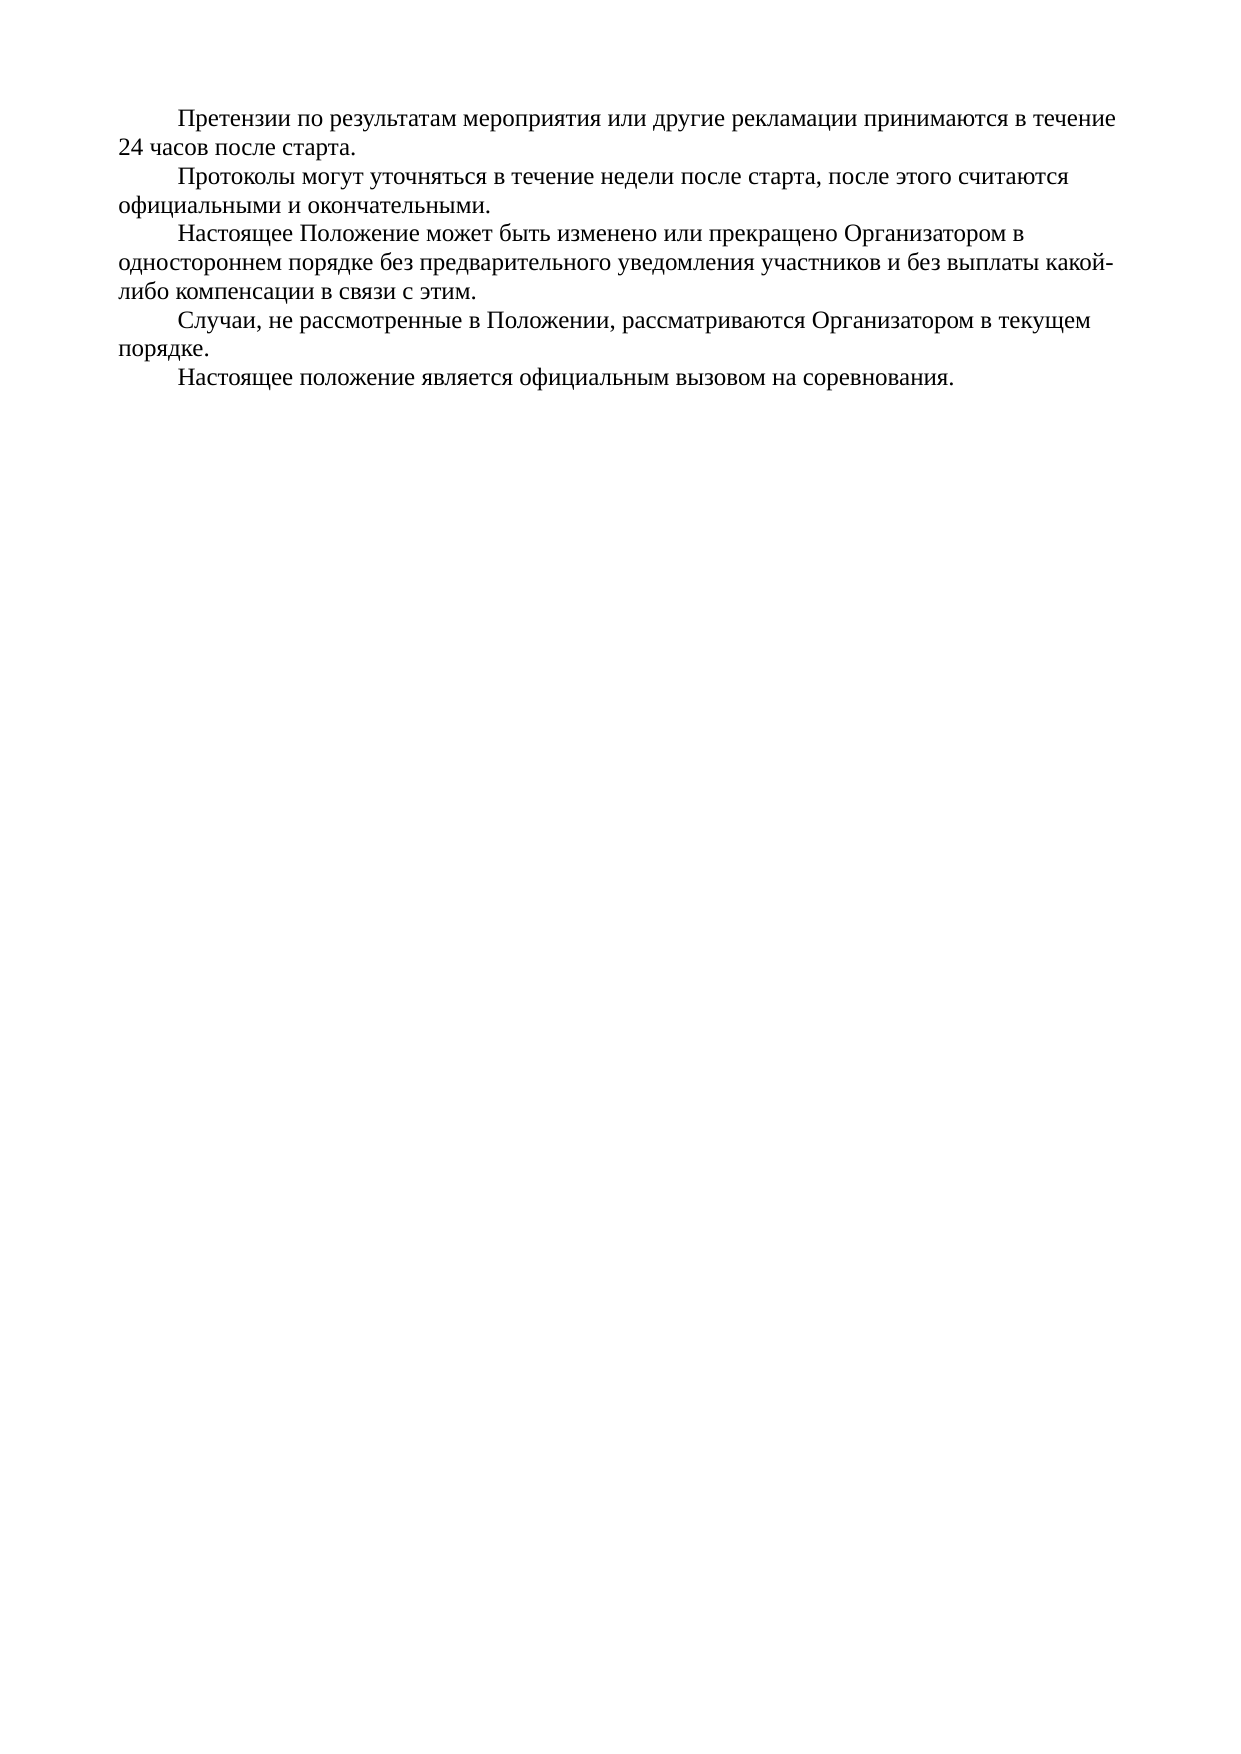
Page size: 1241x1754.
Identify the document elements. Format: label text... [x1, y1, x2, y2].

text Претензии по результатам мероприятия или другие рекламации принимаются в течение 24 часов после старта. [118, 103, 1122, 161]
text Протоколы могут уточняться в течение недели после старта, после этого считаются официальными и окончательными. [118, 161, 1122, 218]
text Настоящее Положение может быть изменено или прекращено Организатором в одностороннем порядке без предварительного уведомления участников и без выплаты какой- либо компенсации в связи с этим. [118, 218, 1122, 305]
text Случаи, не рассмотренные в Положении, рассматриваются Организатором в текущем порядке. [118, 305, 1122, 362]
text Настоящее положение является официальным вызовом на соревнования. [118, 362, 1122, 391]
